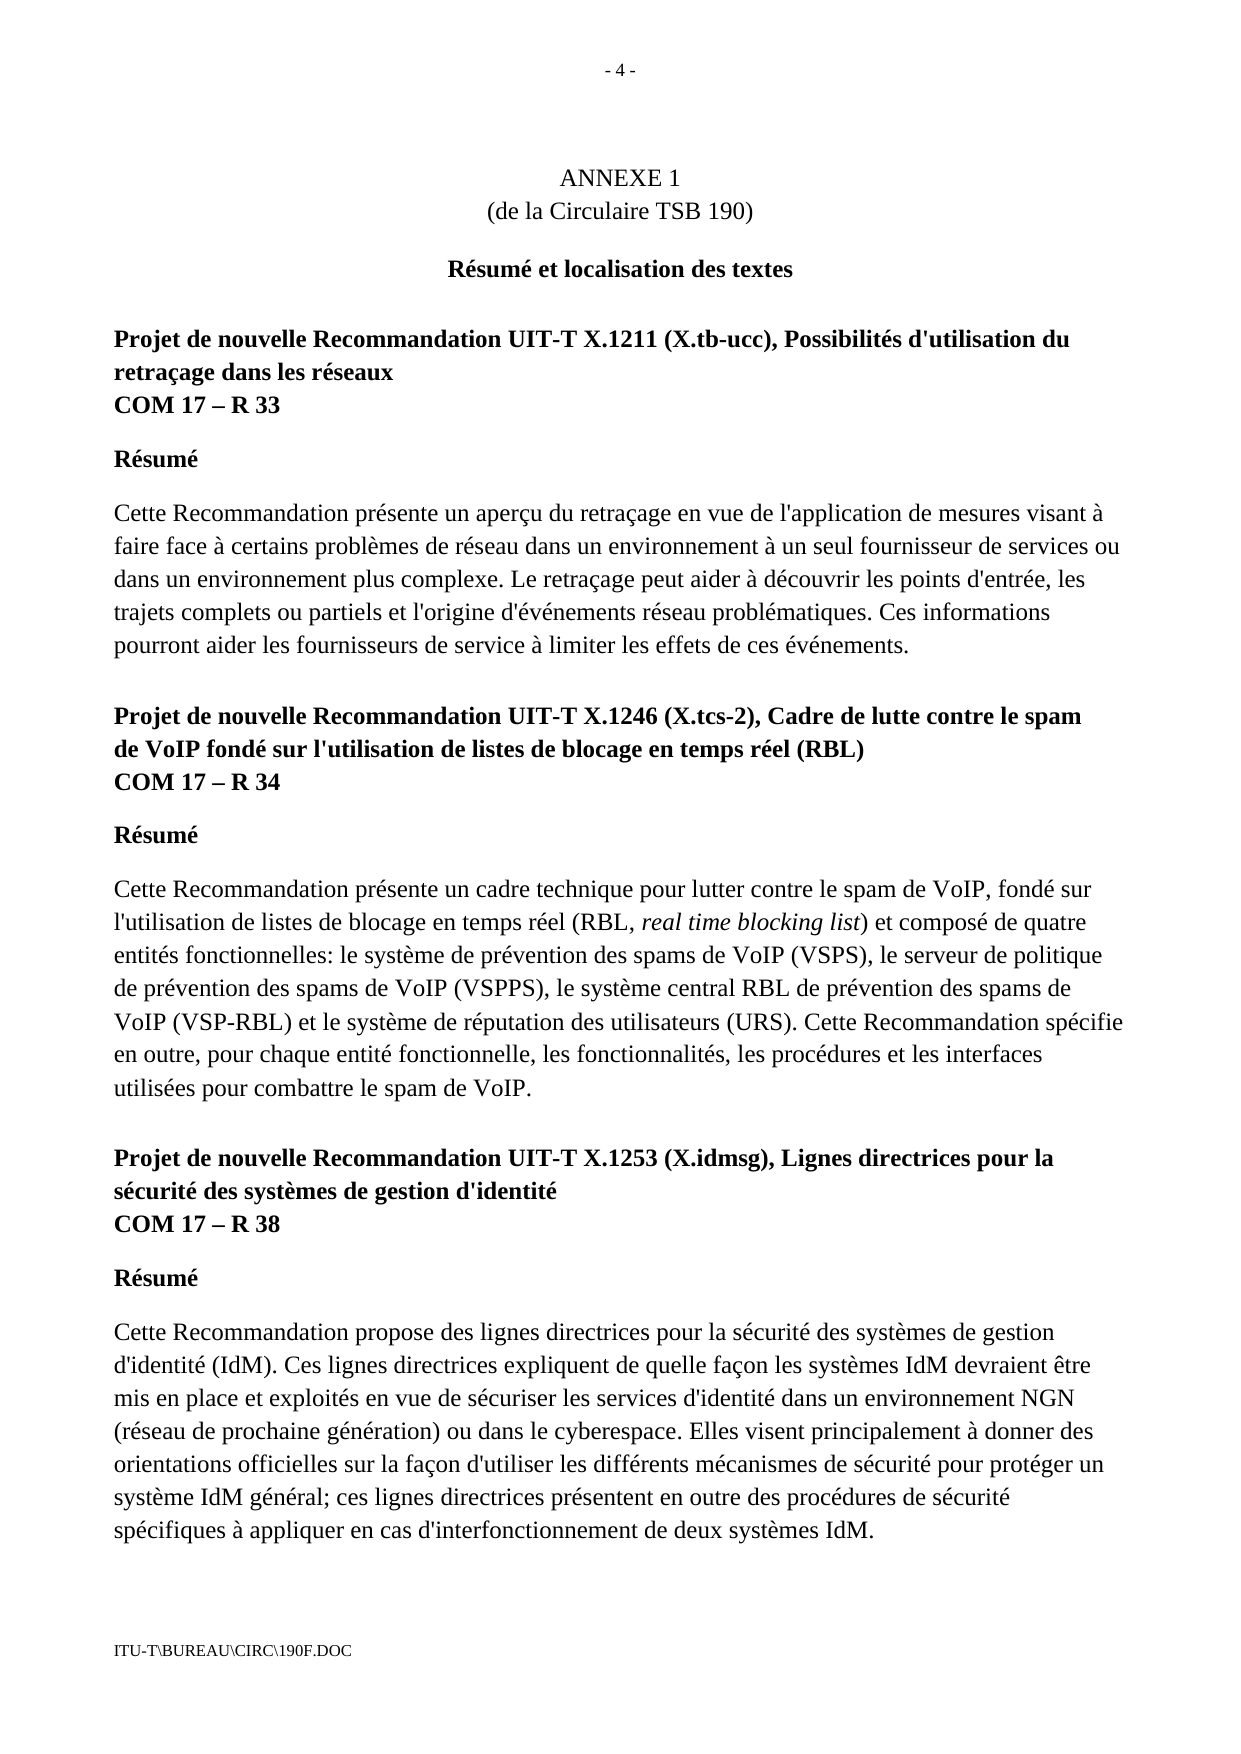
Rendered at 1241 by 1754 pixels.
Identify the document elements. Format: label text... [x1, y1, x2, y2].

text Cette Recommandation présente un cadre technique pour lutter contre le spam de VoIP, fondé sur l'utilisation de listes de blocage en temps réel (RBL, real time blocking list) et composé de quatre entités fonctionnelles: le système de prévention des spams de VoIP (VSPS), le serveur de politique de prévention des spams de VoIP (VSPPS), le système central RBL de prévention des spams de VoIP (VSP-RBL) et le système de réputation des utilisateurs (URS). Cette Recommandation spécifie en outre, pour chaque entité fonctionnelle, les fonctionnalités, les procédures et les interfaces utilisées pour combattre le spam de VoIP. [113, 874, 1127, 1101]
text Cette Recommandation présente un aperçu du retraçage en vue de l'application de mesures visant à faire face à certains problèmes de réseau dans un environnement à un seul fournisseur de services ou dans un environnement plus complexe. Le retraçage peut aider à découvrir les points d'entrée, les trajets complets ou partiels et l'origine d'événements réseau problématiques. Ces informations pourront aider les fournisseurs de service à limiter les effets de ces événements. [113, 498, 1127, 659]
text Résumé et localisation des textes [113, 254, 1127, 283]
text ANNEXE 1 (de la Circulaire TSB 190) [113, 163, 1127, 224]
subtitle Projet de nouvelle Recommandation UIT-T X.1253 (X.idmsg), Lignes directrices pour la sécurité des systèmes de gestion d'identité COM 17 – R 38 [113, 1143, 1127, 1238]
subtitle Projet de nouvelle Recommandation UIT-T X.1211 (X.tb-ucc), Possibilités d'utilisation du retraçage dans les réseaux COM 17 – R 33 [113, 324, 1127, 419]
text Cette Recommandation propose des lignes directrices pour la sécurité des systèmes de gestion d'identité (IdM). Ces lignes directrices expliquent de quelle façon les systèmes IdM devraient être mis en place et exploités en vue de sécuriser les services d'identité dans un environnement NGN (réseau de prochaine génération) ou dans le cyberespace. Elles visent principalement à donner des orientations officielles sur la façon d'utiliser les différents mécanismes de sécurité pour protéger un système IdM général; ces lignes directrices présentent en outre des procédures de sécurité spécifiques à appliquer en cas d'interfonctionnement de deux systèmes IdM. [113, 1317, 1127, 1544]
subtitle Résumé [113, 821, 1127, 849]
subtitle Résumé [113, 1263, 1127, 1292]
subtitle Résumé [113, 444, 1127, 473]
subtitle Projet de nouvelle Recommandation UIT-T X.1246 (X.tcs-2), Cadre de lutte contre le spam de VoIP fondé sur l'utilisation de listes de blocage en temps réel (RBL) COM 17 – R 34 [113, 701, 1127, 796]
